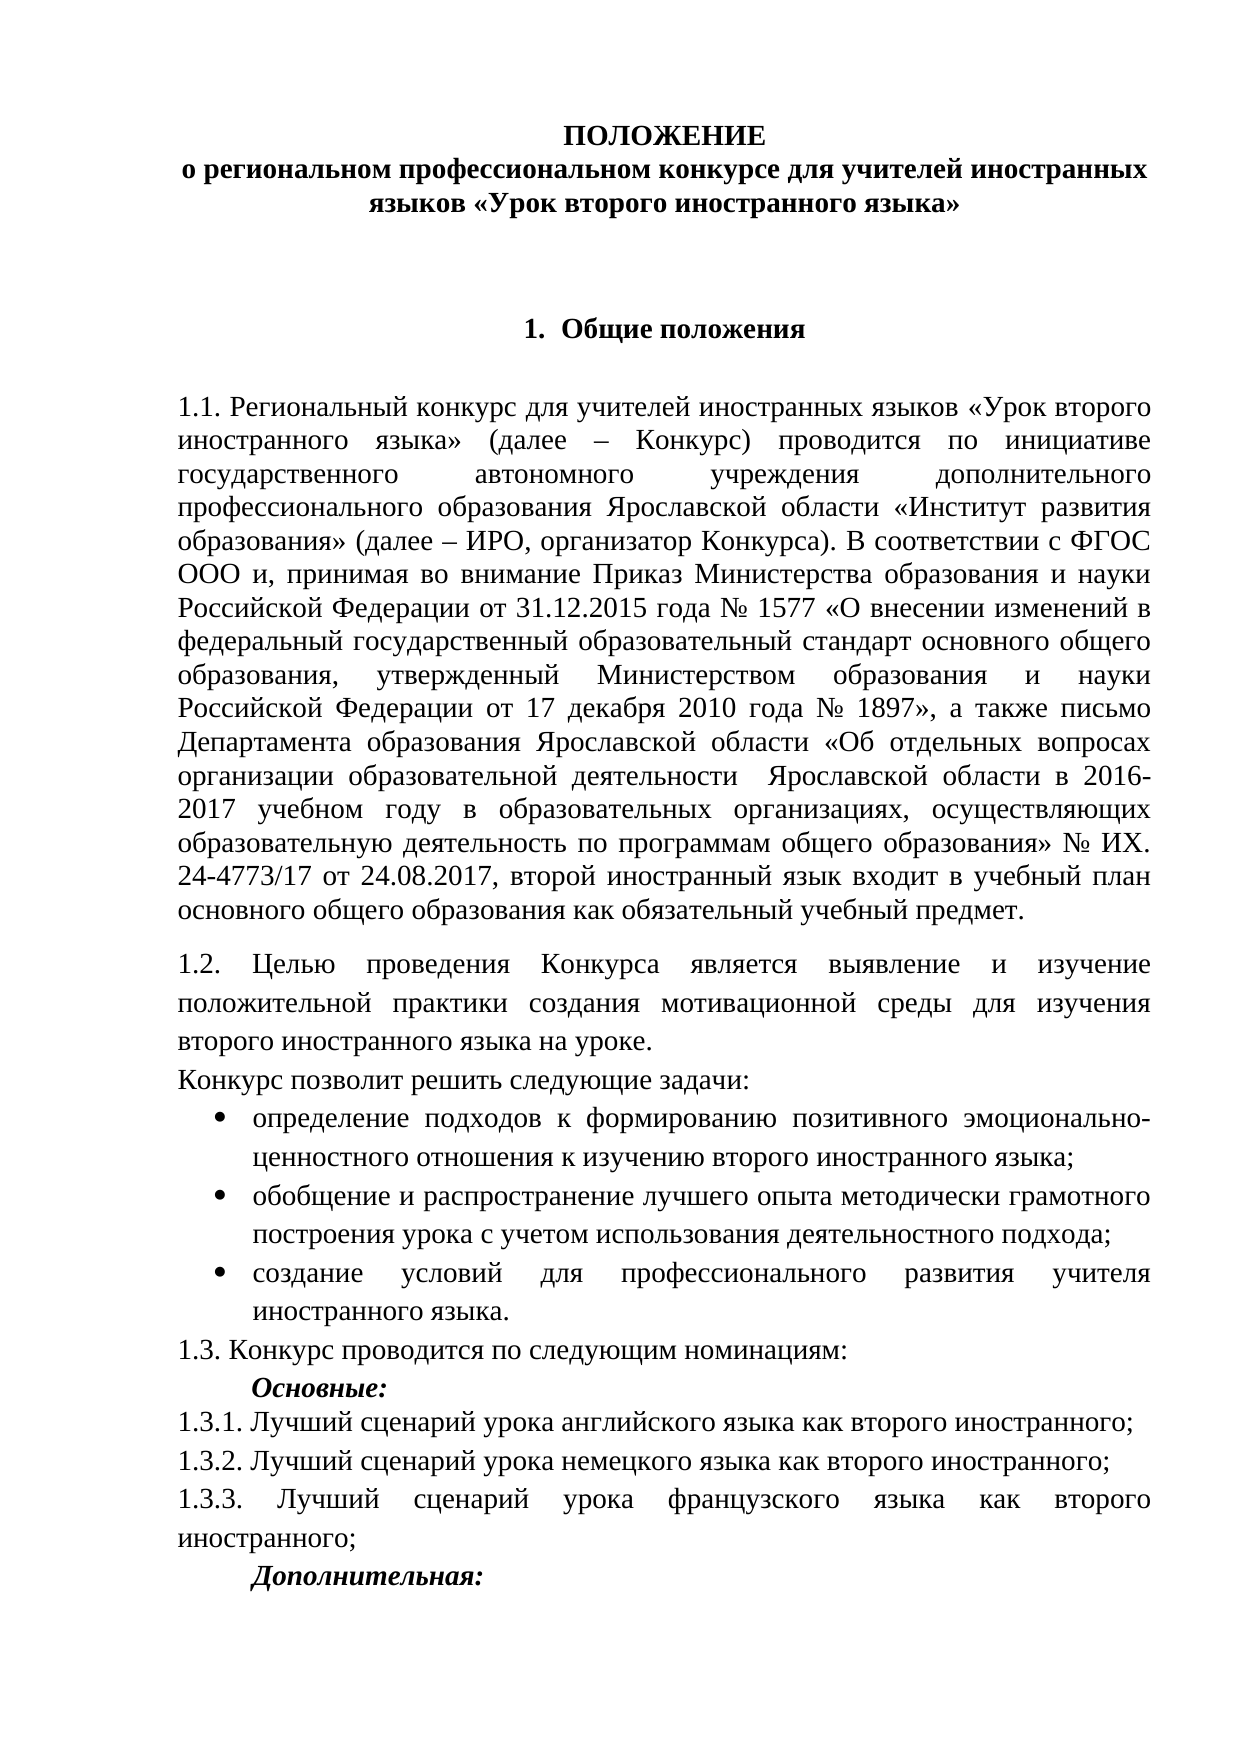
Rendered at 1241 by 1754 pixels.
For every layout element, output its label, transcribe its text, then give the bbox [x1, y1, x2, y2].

text ПОЛОЖЕНИЕ [177, 118, 1152, 152]
list Дополнительная: [252, 1558, 1152, 1592]
list обобщение и распространение лучшего опыта методически грамотного построения урока с учетом использования деятельностного подхода; [215, 1178, 1152, 1250]
list Общие положения [177, 312, 1152, 345]
text 1.3.1. Лучший сценарий урока английского языка как второго иностранного; [177, 1404, 1152, 1438]
text Основные: [177, 1371, 1152, 1404]
text 1.1. Региональный конкурс для учителей иностранных языков «Урок второго иностранного языка» (далее – Конкурс) проводится по инициативе государственного автономного учреждения дополнительного профессионального образования Ярославской области «Институт развития образования» (далее – ИРО, организатор Конкурса). В соответствии с ФГОС ООО и, принимая во внимание Приказ Министерства образования и науки Российской Федерации от 31.12.2015 года № 1577 «О внесении изменений в федеральный государственный образовательный стандарт основного общего образования, утвержденный Министерством образования и науки Российской Федерации от 17 декабря 2010 года № 1897», а также письмо Департамента образования Ярославской области «Об отдельных вопросах организации образовательной деятельности Ярославской области в 2016-2017 учебном году в образовательных организациях, осуществляющих образовательную деятельность по программам общего образования» № ИХ. 24-4773/17 от 24.08.2017, второй иностранный язык входит в учебный план основного общего образования как обязательный учебный предмет. [177, 389, 1152, 925]
text о региональном профессиональном конкурсе для учителей иностранных языков «Урок второго иностранного языка» [177, 152, 1152, 219]
text Конкурс позволит решить следующие задачи: [177, 1062, 1152, 1095]
text 1.3.3. Лучший сценарий урока французского языка как второго иностранного; [177, 1481, 1152, 1553]
text 1.3.2. Лучший сценарий урока немецкого языка как второго иностранного; [177, 1443, 1152, 1476]
list создание условий для профессионального развития учителя иностранного языка. [215, 1255, 1152, 1327]
list определение подходов к формированию позитивного эмоционально-ценностного отношения к изучению второго иностранного языка; [215, 1100, 1152, 1173]
text 1.2. Целью проведения Конкурса является выявление и изучение положительной практики создания мотивационной среды для изучения второго иностранного языка на уроке. [177, 946, 1152, 1057]
text 1.3. Конкурс проводится по следующим номинациям: [177, 1332, 1152, 1366]
